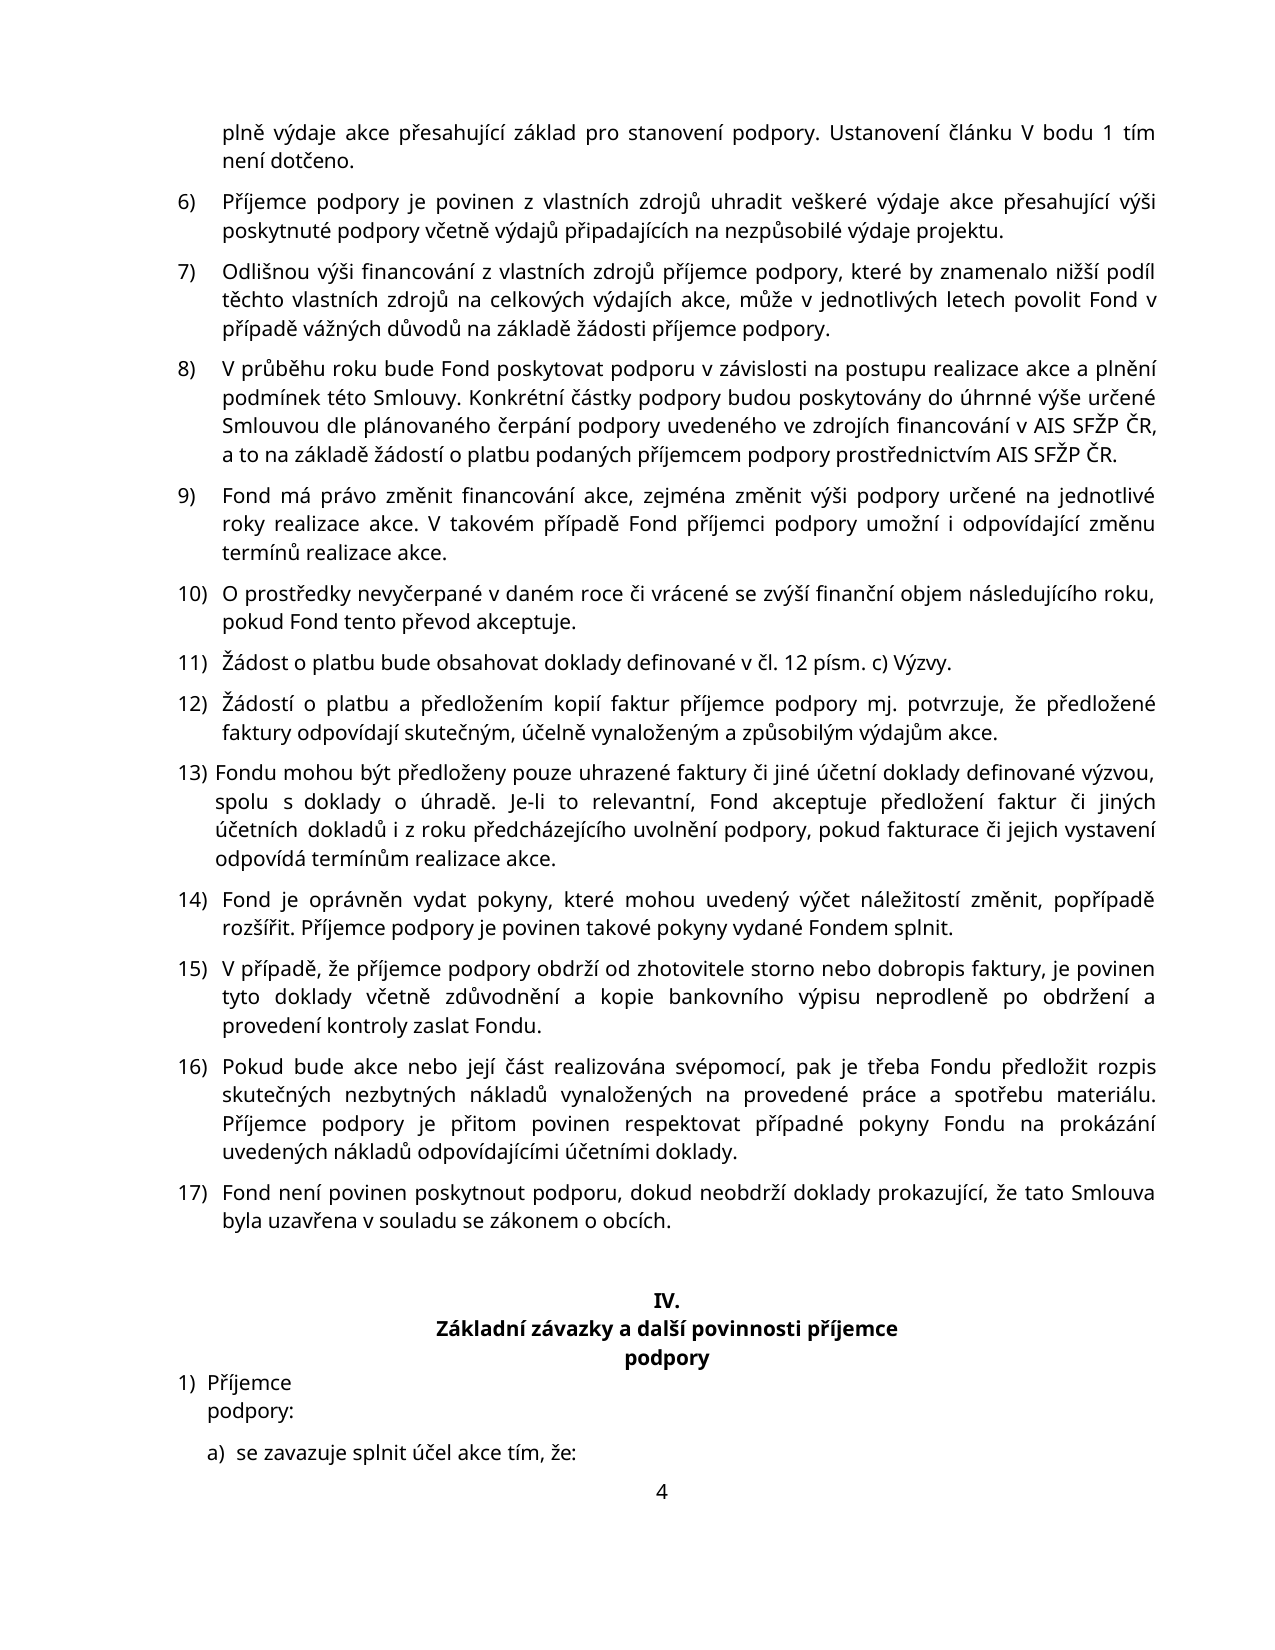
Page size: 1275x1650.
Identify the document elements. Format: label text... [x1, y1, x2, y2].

list Žádostí o platbu a předložením kopií faktur příjemce podpory mj. potvrzuje, že předložené faktury odpovídají skutečným, účelně vynaloženým a způsobilým výdajům akce. [177, 689, 1157, 746]
list Fond má právo změnit financování akce, zejména změnit výši podpory určené na jednotlivé roky realizace akce. V takovém případě Fond příjemci podpory umožní i odpovídající změnu termínů realizace akce. [177, 481, 1157, 566]
list se zavazuje splnit účel akce tím, že: [207, 1438, 1169, 1466]
list Žádost o platbu bude obsahovat doklady definované v čl. 12 písm. c) Výzvy. [177, 648, 1169, 677]
list O prostředky nevyčerpané v daném roce či vrácené se zvýší finanční objem následujícího roku, pokud Fond tento převod akceptuje. [177, 579, 1156, 636]
list V případě, že příjemce podpory obdrží od zhotovitele storno nebo dobropis faktury, je povinen tyto doklady včetně zdůvodnění a kopie bankovního výpisu neprodleně po obdržení a provedení kontroly zaslat Fondu. [177, 954, 1156, 1039]
list Fond není povinen poskytnout podporu, dokud neobdrží doklady prokazující, že tato Smlouva byla uzavřena v souladu se zákonem o obcích. [177, 1178, 1157, 1235]
list Příjemce podpory: [177, 1368, 373, 1425]
text IV. [653, 1286, 682, 1314]
list Odlišnou výši financování z vlastních zdrojů příjemce podpory, které by znamenalo nižší podíl těchto vlastních zdrojů na celkových výdajích akce, může v jednotlivých letech povolit Fond v případě vážných důvodů na základě žádosti příjemce podpory. [177, 257, 1157, 342]
list Fond je oprávněn vydat pokyny, které mohou uvedený výčet náležitostí změnit, popřípadě rozšířit. Příjemce podpory je povinen takové pokyny vydané Fondem splnit. [177, 885, 1156, 942]
list Pokud bude akce nebo její část realizována svépomocí, pak je třeba Fondu předložit rozpis skutečných nezbytných nákladů vynaložených na provedené práce a spotřebu materiálu. Příjemce podpory je přitom povinen respektovat případné pokyny Fondu na prokázání uvedených nákladů odpovídajícími účetními doklady. [177, 1052, 1157, 1166]
list Příjemce podpory je povinen z vlastních zdrojů uhradit veškeré výdaje akce přesahující výši poskytnuté podpory včetně výdajů připadajících na nezpůsobilé výdaje projektu. [177, 187, 1157, 244]
list Fondu mohou být předloženy pouze uhrazené faktury či jiné účetní doklady definované výzvou, spolu s doklady o úhradě. Je-li to relevantní, Fond akceptuje předložení faktur či jiných účetních dokladů i z roku předcházejícího uvolnění podpory, pokud fakturace či jejich vystavení odpovídá termínům realizace akce. [177, 758, 1157, 872]
subtitle Základní závazky a další povinnosti příjemce podpory [406, 1314, 928, 1371]
text plně výdaje akce přesahující základ pro stanovení podpory. Ustanovení článku V bodu 1 tím není dotčeno. [222, 118, 1157, 175]
list V průběhu roku bude Fond poskytovat podporu v závislosti na postupu realizace akce a plnění podmínek této Smlouvy. Konkrétní částky podpory budou poskytovány do úhrnné výše určené Smlouvou dle plánovaného čerpání podpory uvedeného ve zdrojích financování v AIS SFŽP ČR, a to na základě žádostí o platbu podaných příjemcem podpory prostřednictvím AIS SFŽP ČR. [177, 354, 1157, 468]
